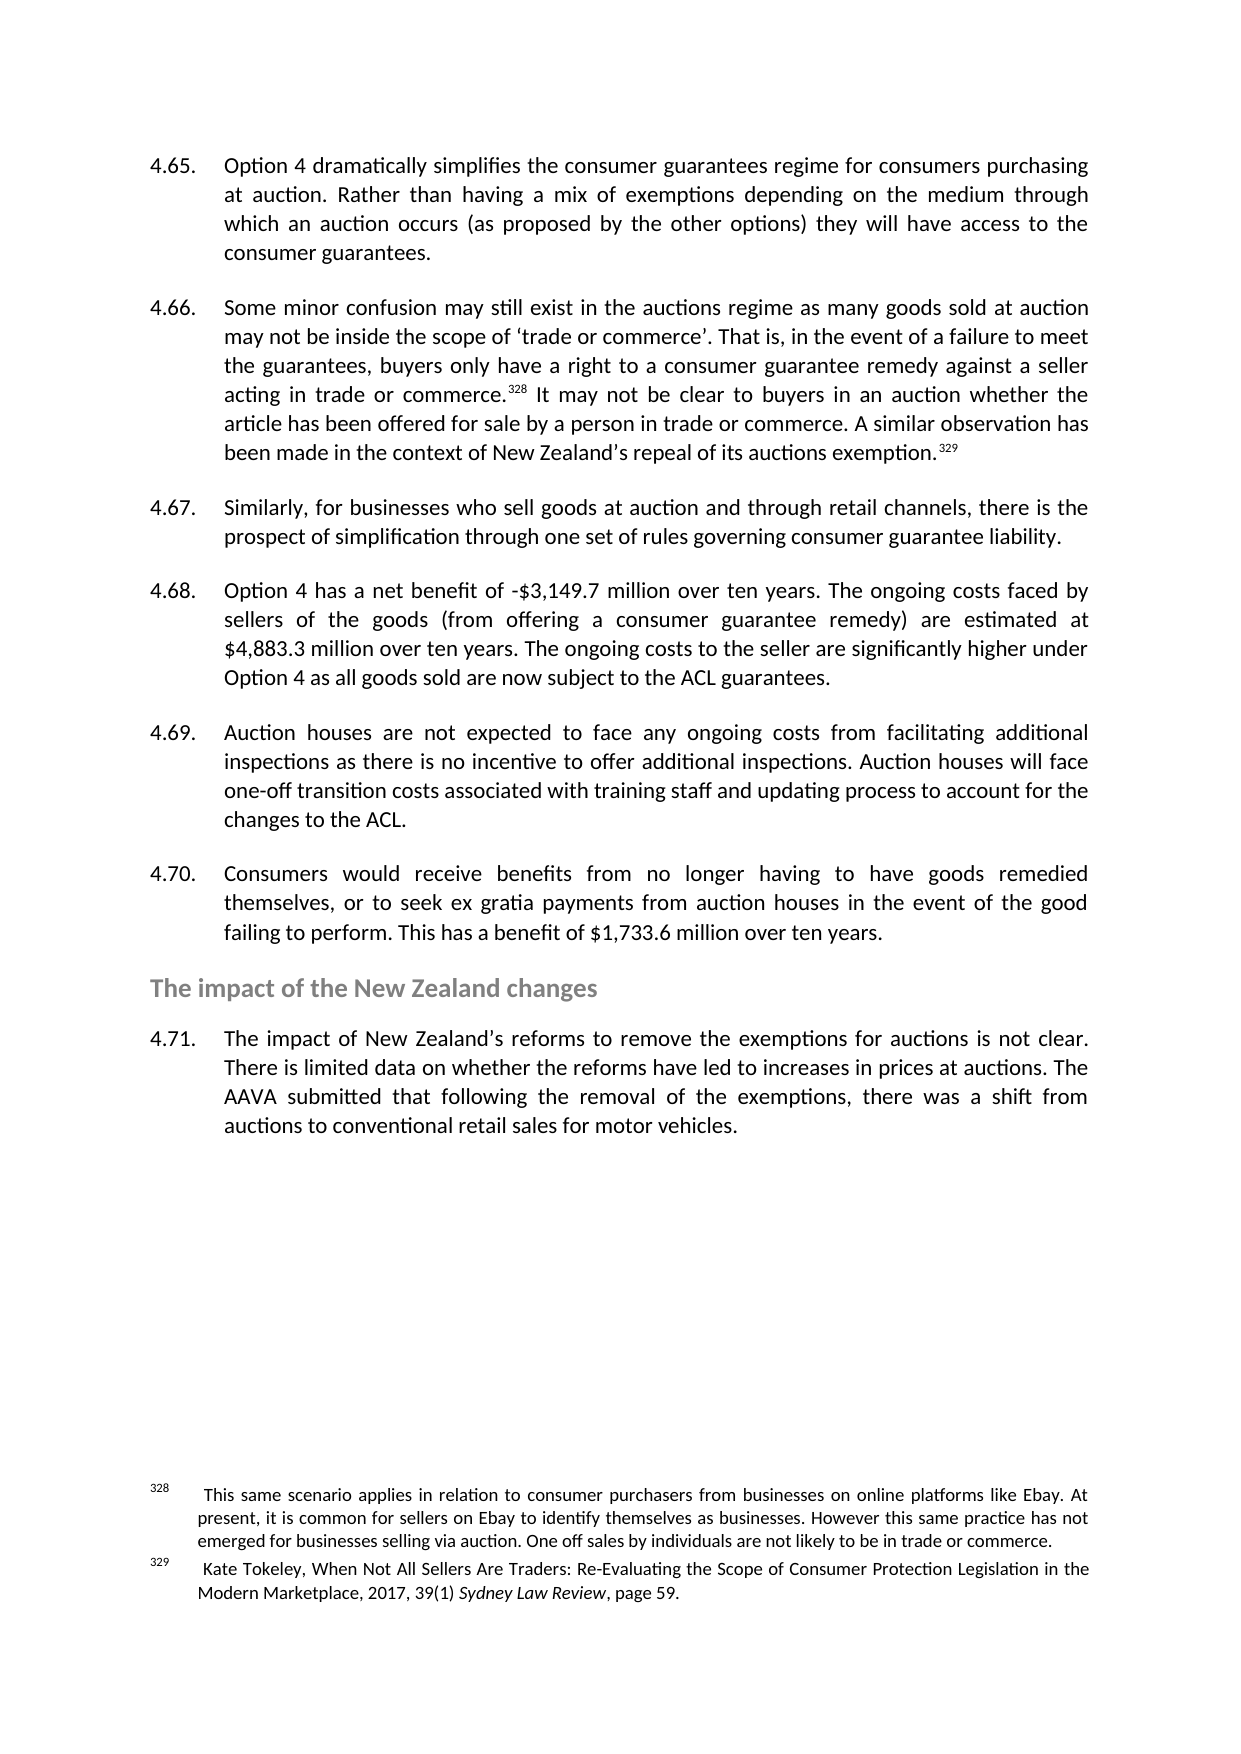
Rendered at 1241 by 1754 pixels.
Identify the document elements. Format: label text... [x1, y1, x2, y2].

text Some minor confusion may still exist in the auctions regime as many goods sold at auction may not be inside the scope of ‘trade or commerce’. That is, in the event of a failure to meet the guarantees, buyers only have a right to a consumer guarantee remedy against a seller acting in trade or commerce. It may not be clear to buyers in an auction whether the article has been offered for sale by a person in trade or commerce. A similar observation has been made in the context of New Zealand’s repeal of its auctions exemption. [150, 292, 1090, 467]
text The impact of New Zealand’s reforms to remove the exemptions for auctions is not clear. There is limited data on whether the reforms have led to increases in prices at auctions. The AAVA submitted that following the removal of the exemptions, there was a shift from auctions to conventional retail sales for motor vehicles. [150, 1023, 1090, 1139]
text Auction houses are not expected to face any ongoing costs from facilitating additional inspections as there is no incentive to offer additional inspections. Auction houses will face one-off transition costs associated with training staff and updating process to account for the changes to the ACL. [150, 717, 1090, 833]
text Similarly, for businesses who sell goods at auction and through retail channels, there is the prospect of simplification through one set of rules governing consumer guarantee liability. [150, 492, 1090, 550]
text Option 4 has a net benefit of -$3,149.7 million over ten years. The ongoing costs faced by sellers of the goods (from offering a consumer guarantee remedy) are estimated at $4,883.3 million over ten years. The ongoing costs to the seller are significantly higher under Option 4 as all goods sold are now subject to the ACL guarantees. [150, 575, 1090, 692]
text Option 4 dramatically simplifies the consumer guarantees regime for consumers purchasing at auction. Rather than having a mix of exemptions depending on the medium through which an auction occurs (as proposed by the other options) they will have access to the consumer guarantees. [150, 150, 1090, 267]
subtitle The impact of the New Zealand changes [150, 971, 1090, 1004]
text Consumers would receive benefits from no longer having to have goods remedied themselves, or to seek ex gratia payments from auction houses in the event of the good failing to perform. This has a benefit of $1,733.6 million over ten years. [150, 858, 1090, 946]
